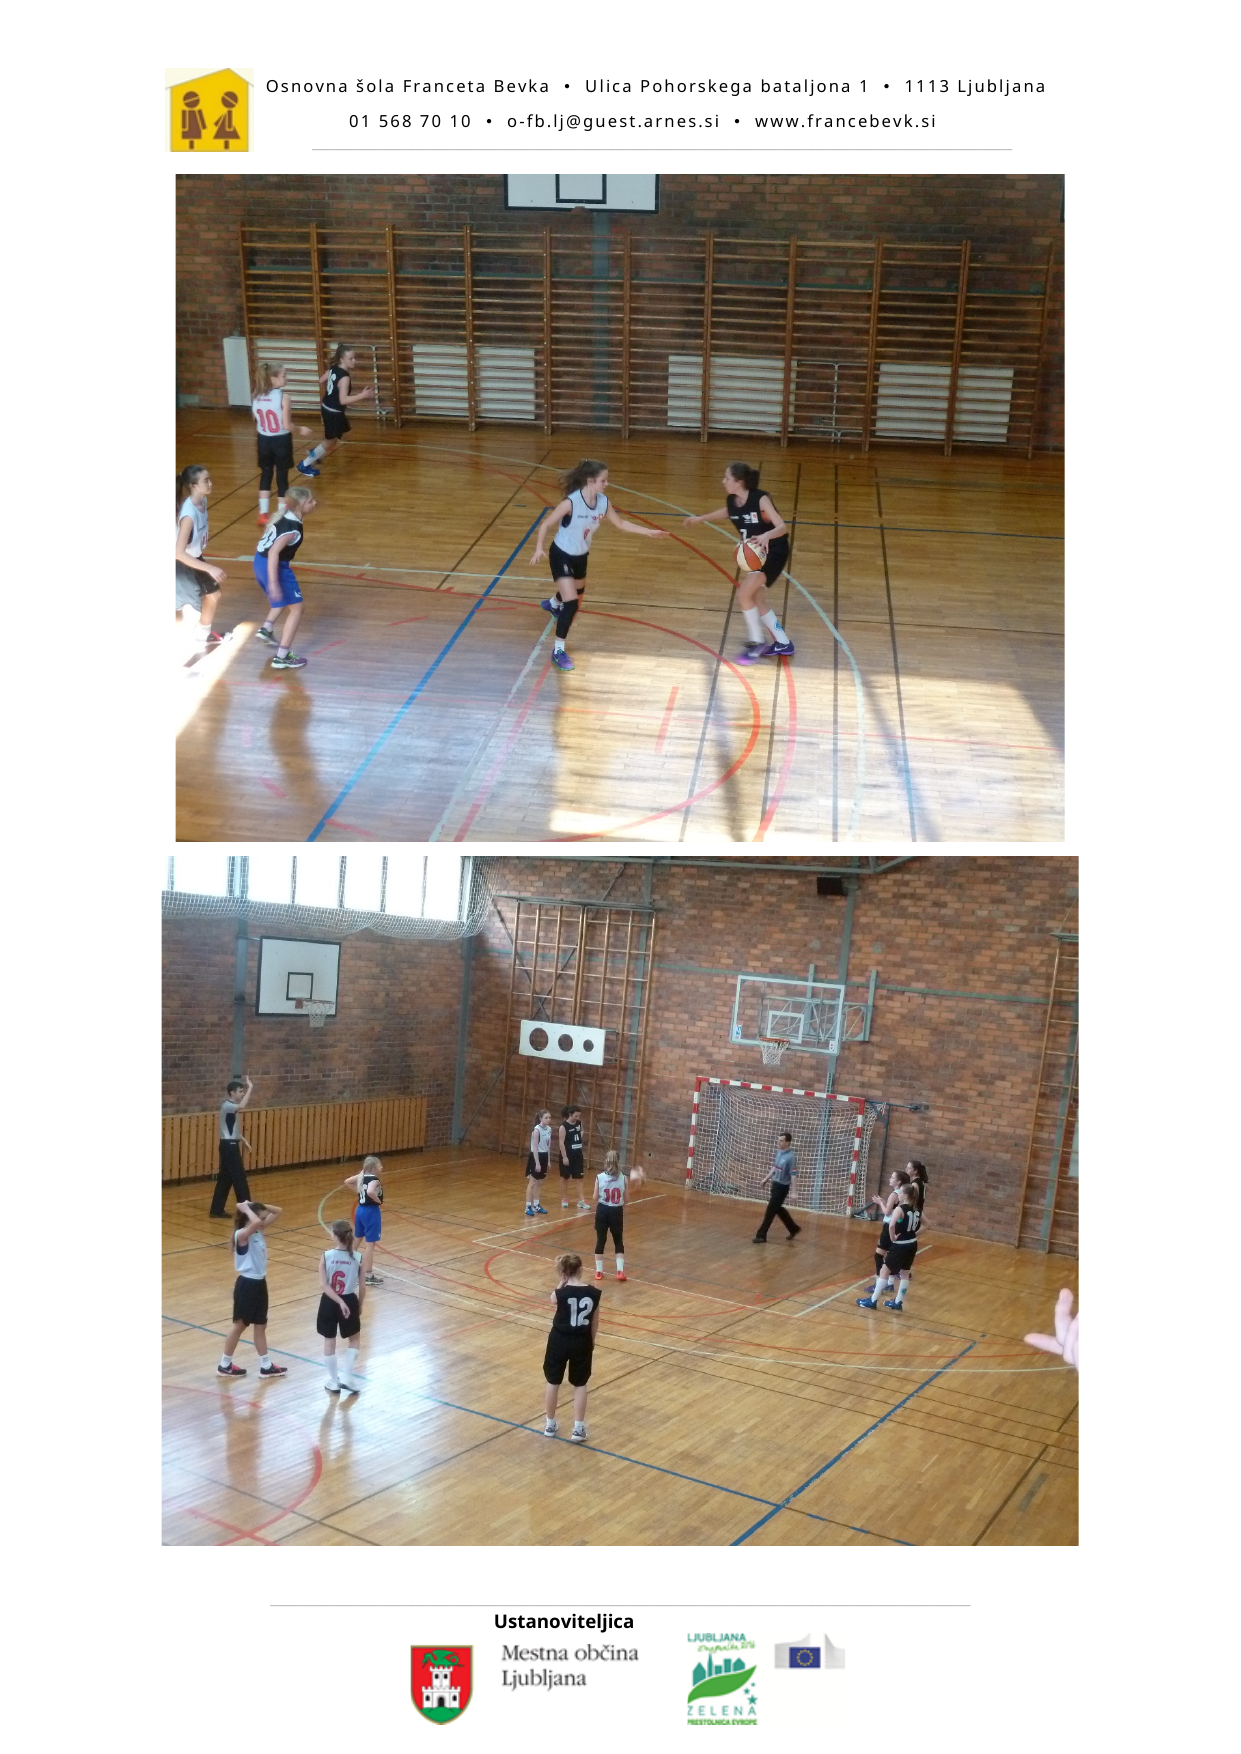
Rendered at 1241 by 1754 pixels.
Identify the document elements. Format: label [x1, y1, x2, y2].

picture [165, 68, 254, 152]
picture [161, 856, 1079, 1546]
picture [687, 1633, 846, 1725]
picture [410, 1644, 639, 1725]
picture [175, 174, 1065, 842]
